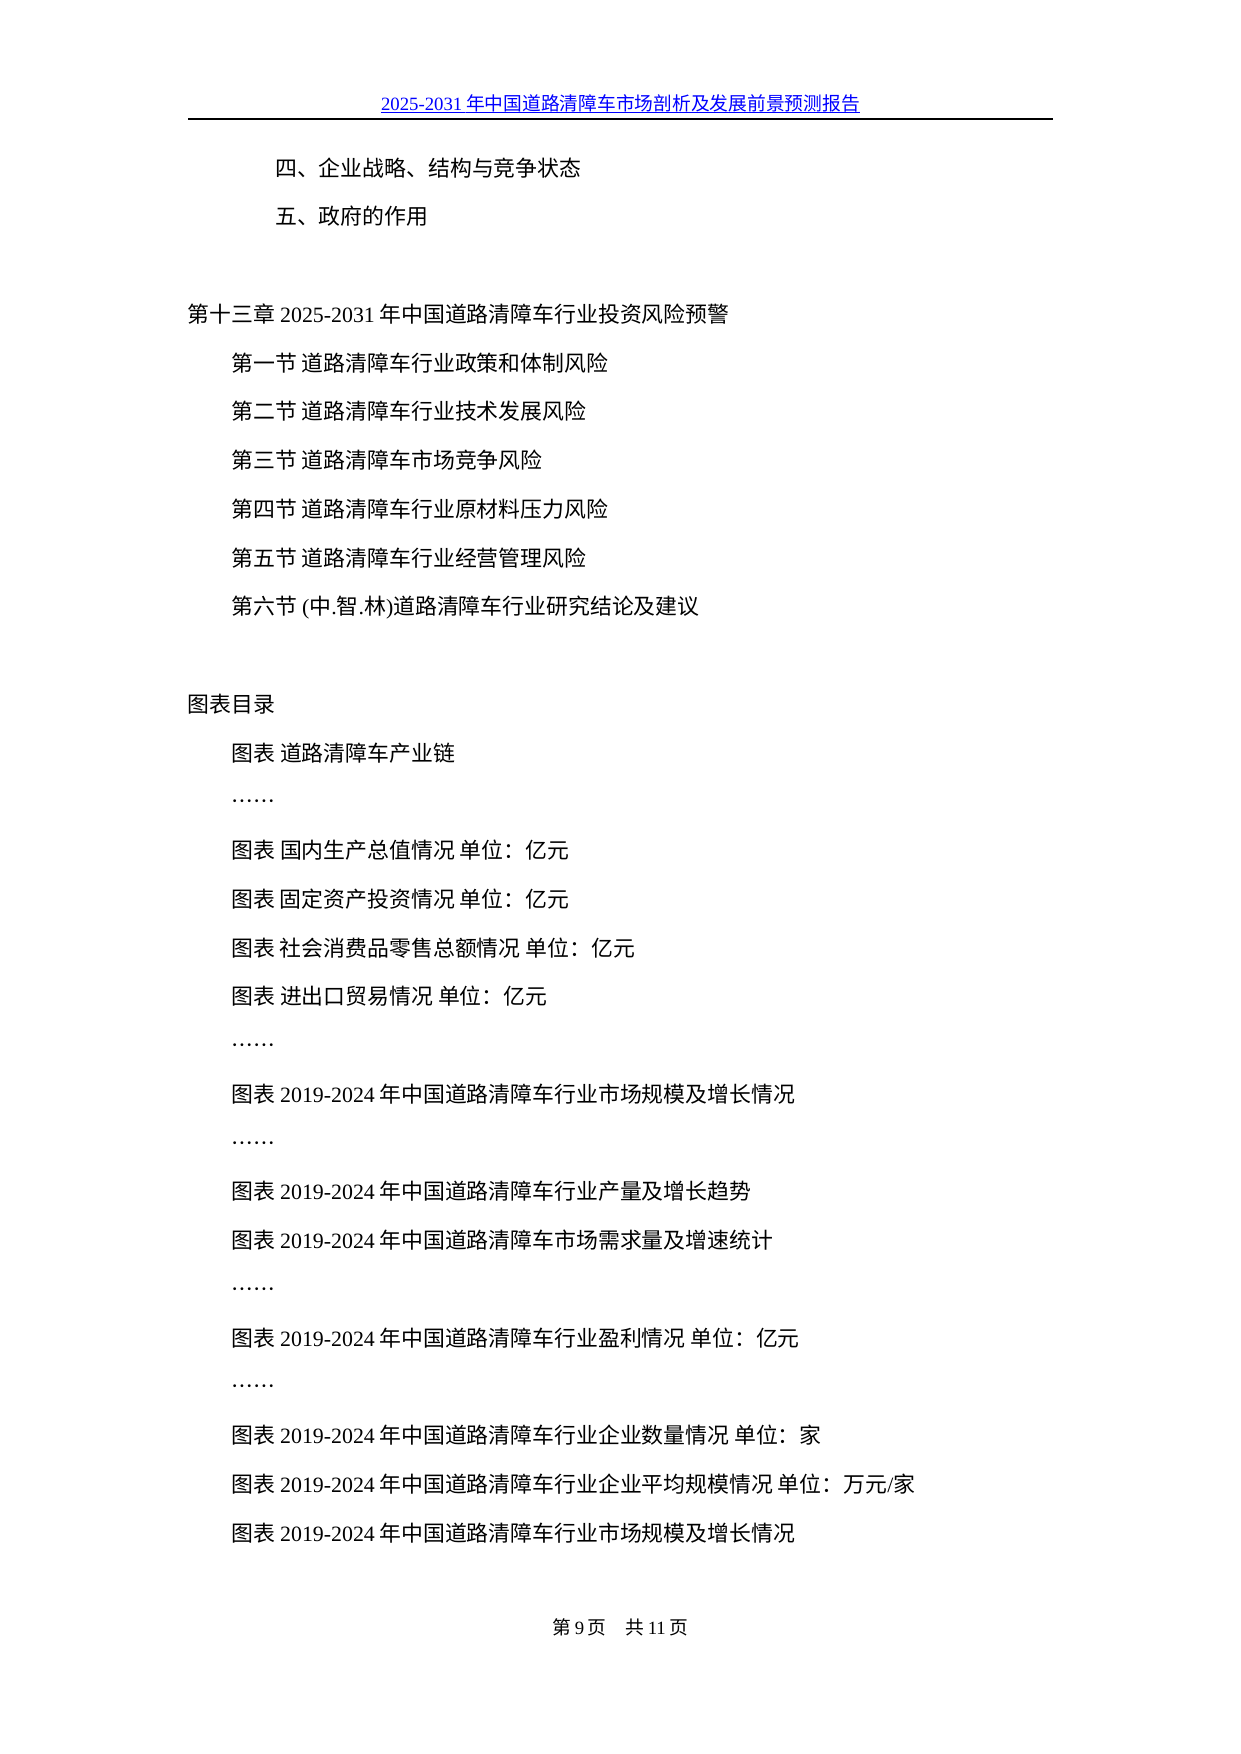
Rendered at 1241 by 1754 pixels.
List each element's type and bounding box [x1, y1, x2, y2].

text [187, 150, 1053, 1548]
